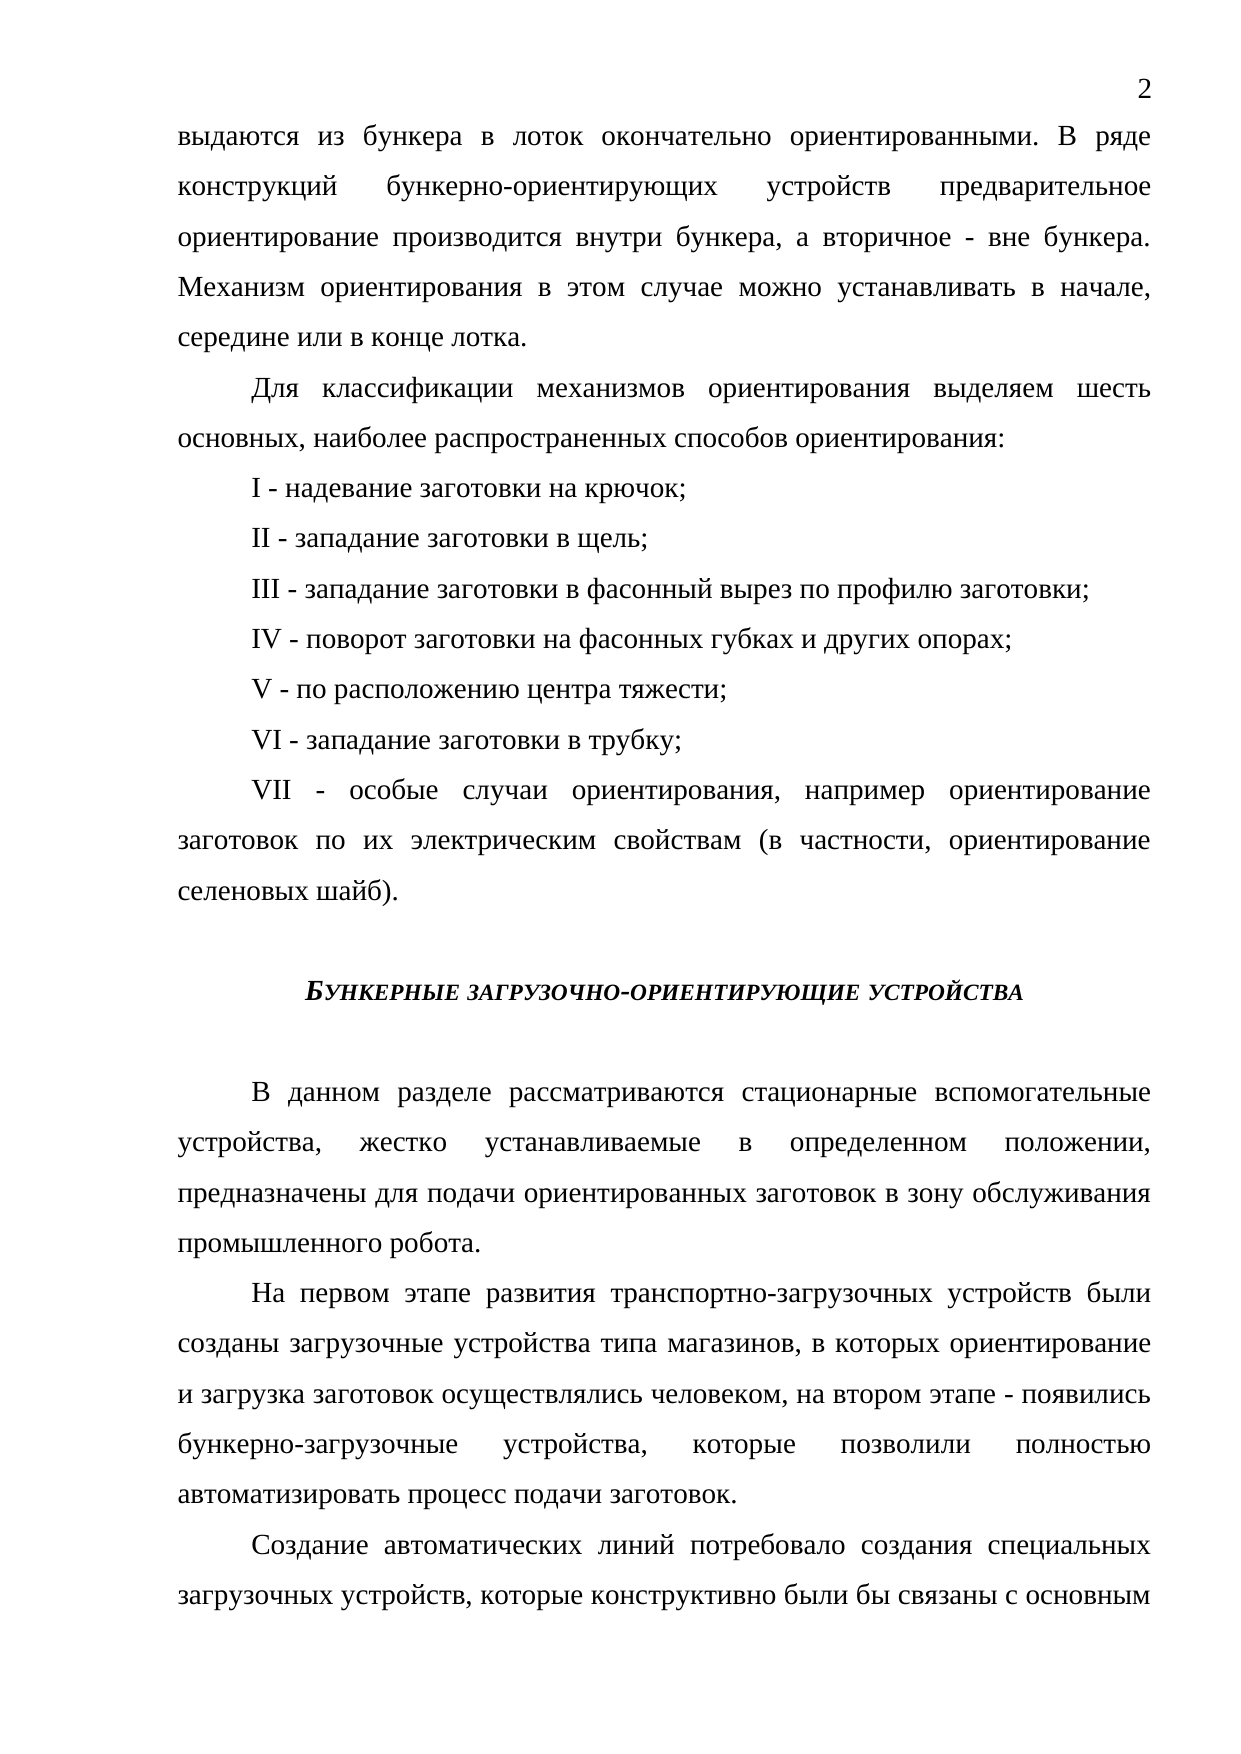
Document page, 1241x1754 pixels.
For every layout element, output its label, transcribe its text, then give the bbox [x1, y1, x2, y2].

text В данном разделе рассматриваются стационарные вспомогательные устройства, жестко устанавливаемые в определенном положении, предназначены для подачи ориентированных заготовок в зону обслуживания промышленного робота. [177, 1074, 1152, 1258]
text VII - особые случаи ориентирования, например ориентирование заготовок по их электрическим свойствам (в частности, ориентирование селеновых шайб). [177, 772, 1152, 906]
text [177, 1527, 1152, 1611]
text II - западание заготовки в щель; [177, 521, 1152, 554]
text Для классификации механизмов ориентирования выделяем шесть основных, наиболее распространенных способов ориентирования: [177, 370, 1152, 453]
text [177, 118, 1152, 353]
text I - надевание заготовки на крючок; [177, 470, 1152, 504]
text III - западание заготовки в фасонный вырез по профилю заготовки; [177, 571, 1152, 604]
text На первом этапе развития транспортно-загрузочных устройств были созданы загрузочные устройства типа магазинов, в которых ориентирование и загрузка заготовок осуществлялись человеком, на втором этапе - появились бункерно-загрузочные устройства, которые позволили полностью автоматизировать процесс подачи заготовок. [177, 1275, 1152, 1510]
text VI - западание заготовки в трубку; [177, 722, 1152, 755]
subtitle Бункерные загрузочно-ориентирующие устройства [177, 973, 1152, 1007]
text IV - поворот заготовки на фасонных губках и других опорах; [177, 621, 1152, 655]
text V - по расположению центра тяжести; [177, 672, 1152, 705]
